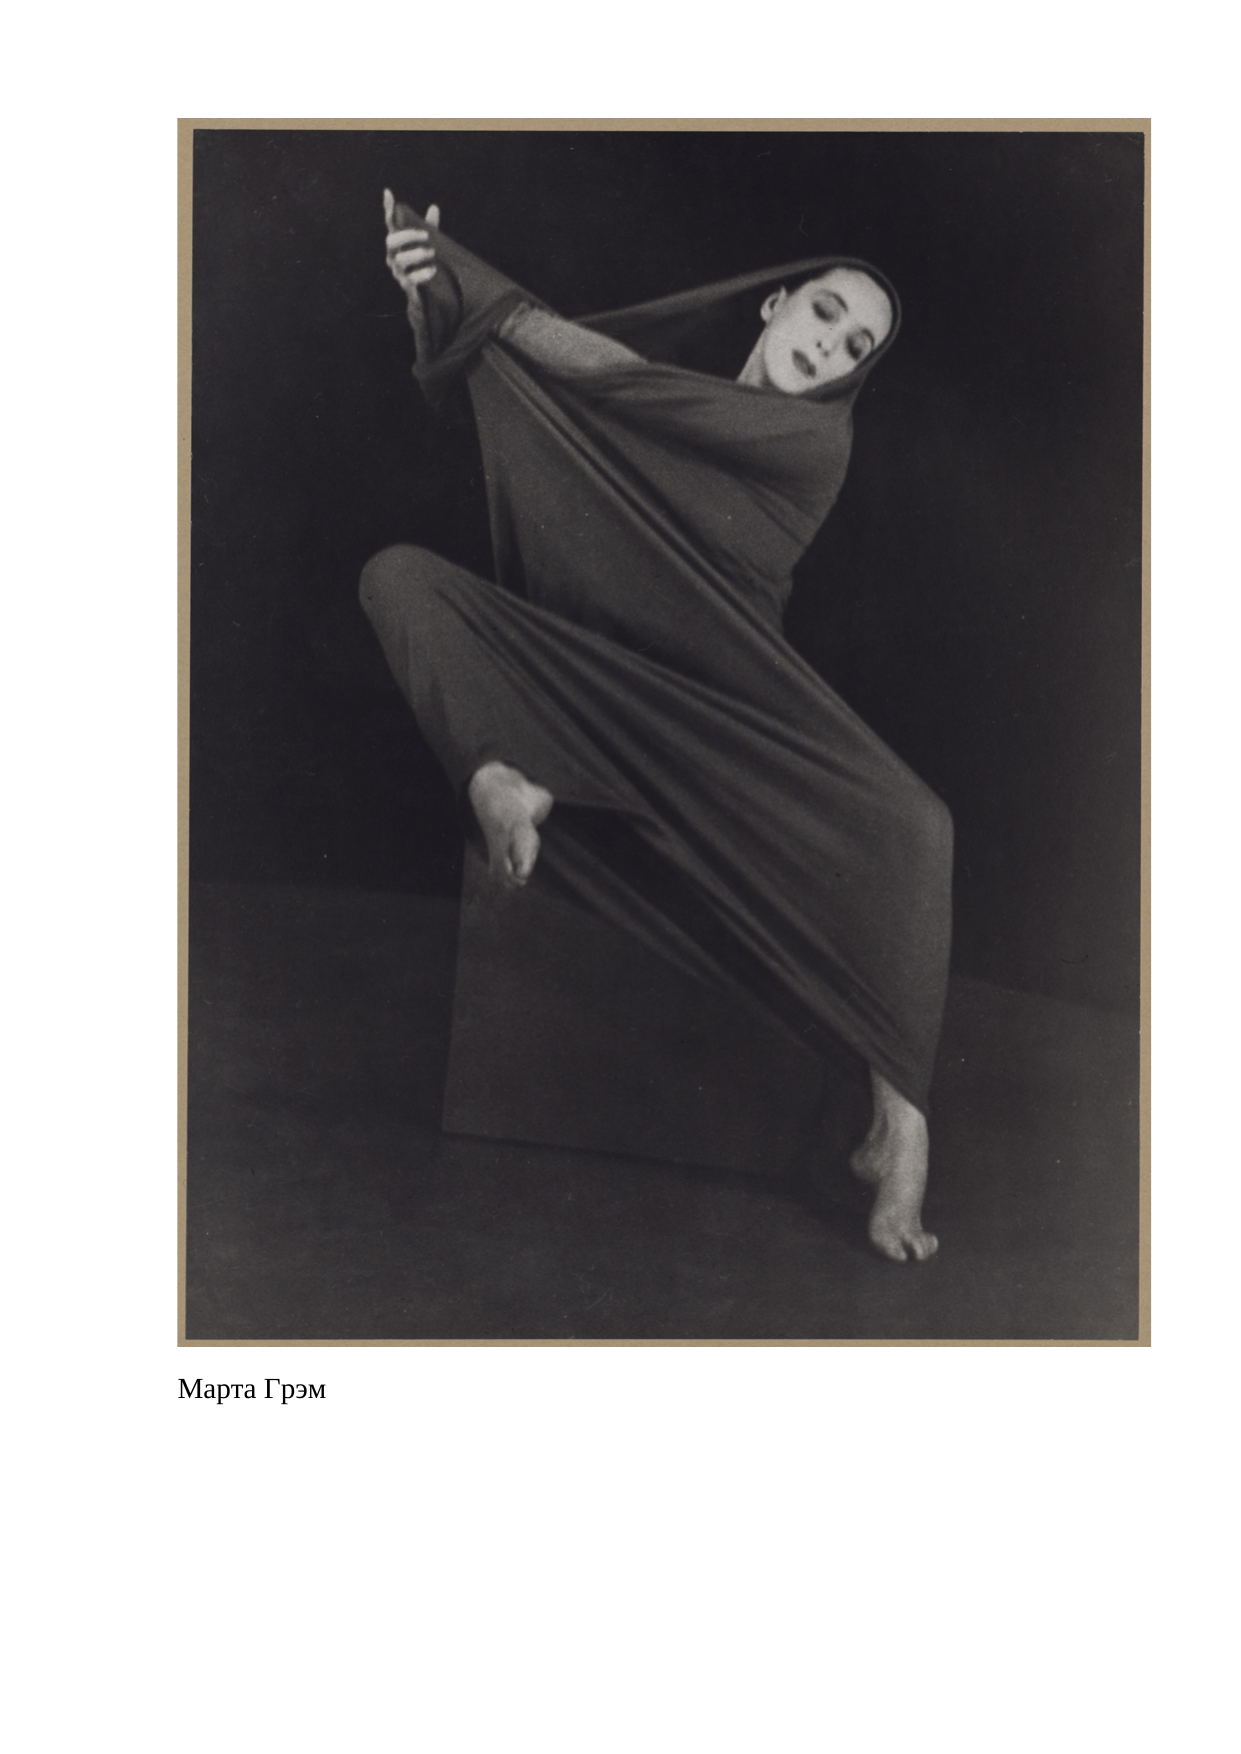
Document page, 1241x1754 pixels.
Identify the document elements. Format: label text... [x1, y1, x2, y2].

text Марта Грэм [177, 1371, 1152, 1405]
picture [177, 118, 1152, 1347]
